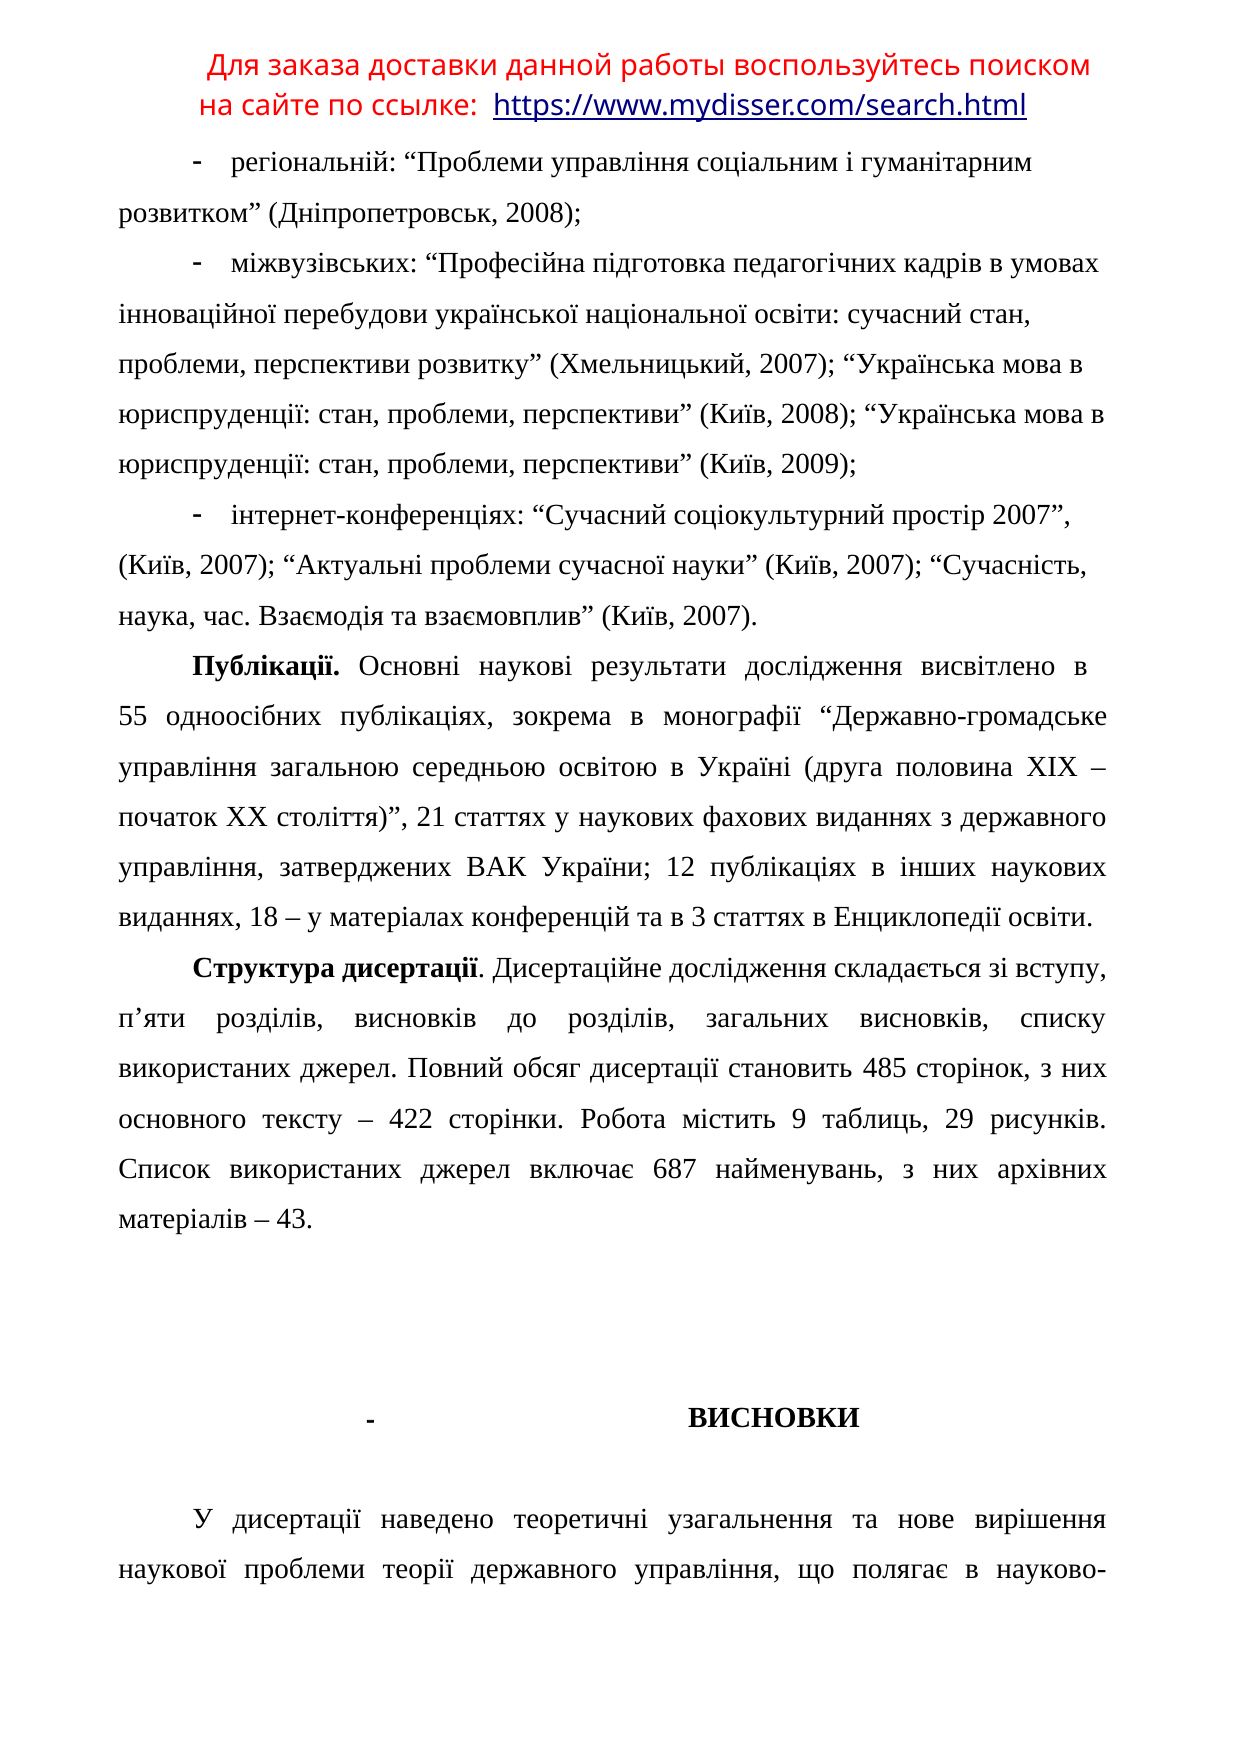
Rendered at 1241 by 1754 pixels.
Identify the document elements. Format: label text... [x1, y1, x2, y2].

list інтернет-конференціях: “Сучасний соціокультурний простір 2007”, (Київ, 2007); “Актуальні проблеми сучасної науки” (Київ, 2007); “Сучасність, наука, час. Взаємодія та взаємовплив” (Київ, 2007). [118, 497, 1107, 631]
list регіональній: “Проблеми управління соціальним і гуманітарним розвитком” (Дніпропетровськ, 2008); [118, 144, 1107, 228]
text Структура дисертації. Дисертаційне дослідження складається зі вступу, п’яти розділів, висновків до розділів, загальних висновків, списку використаних джерел. Повний обсяг дисертації становить 485 сторінок, з них основного тексту – 422 сторінки. Робота містить 9 таблиць, 29 рисунків. Список використаних джерел включає 687 найменувань, з них архівних матеріалів – 43. [118, 950, 1107, 1235]
text Публікації. Основні наукові результати дослідження висвітлено в 55 одноосібних публікаціях, зокрема в монографії “Державно-громадське управління загальною середньою освітою в Україні (друга половина ХІХ – початок ХХ століття)”, 21 статтях у наукових фахових виданнях з державного управління, затверджених ВАК України; 12 публікаціях в інших наукових виданнях, 18 – у матеріалах конференцій та в 3 статтях в Енциклопедії освіти. [118, 648, 1107, 933]
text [118, 1501, 1107, 1585]
list міжвузівських: “Професійна підготовка педагогічних кадрів в умовах інноваційної перебудови української національної освіти: сучасний стан, проблеми, перспективи розвитку” (Хмельницький, 2007); “Українська мова в юриспруденції: стан, проблеми, перспективи” (Київ, 2008); “Українська мова в юриспруденції: стан, проблеми, перспективи” (Київ, 2009); [118, 245, 1107, 480]
list вИСНОВКИ [118, 1401, 1108, 1434]
